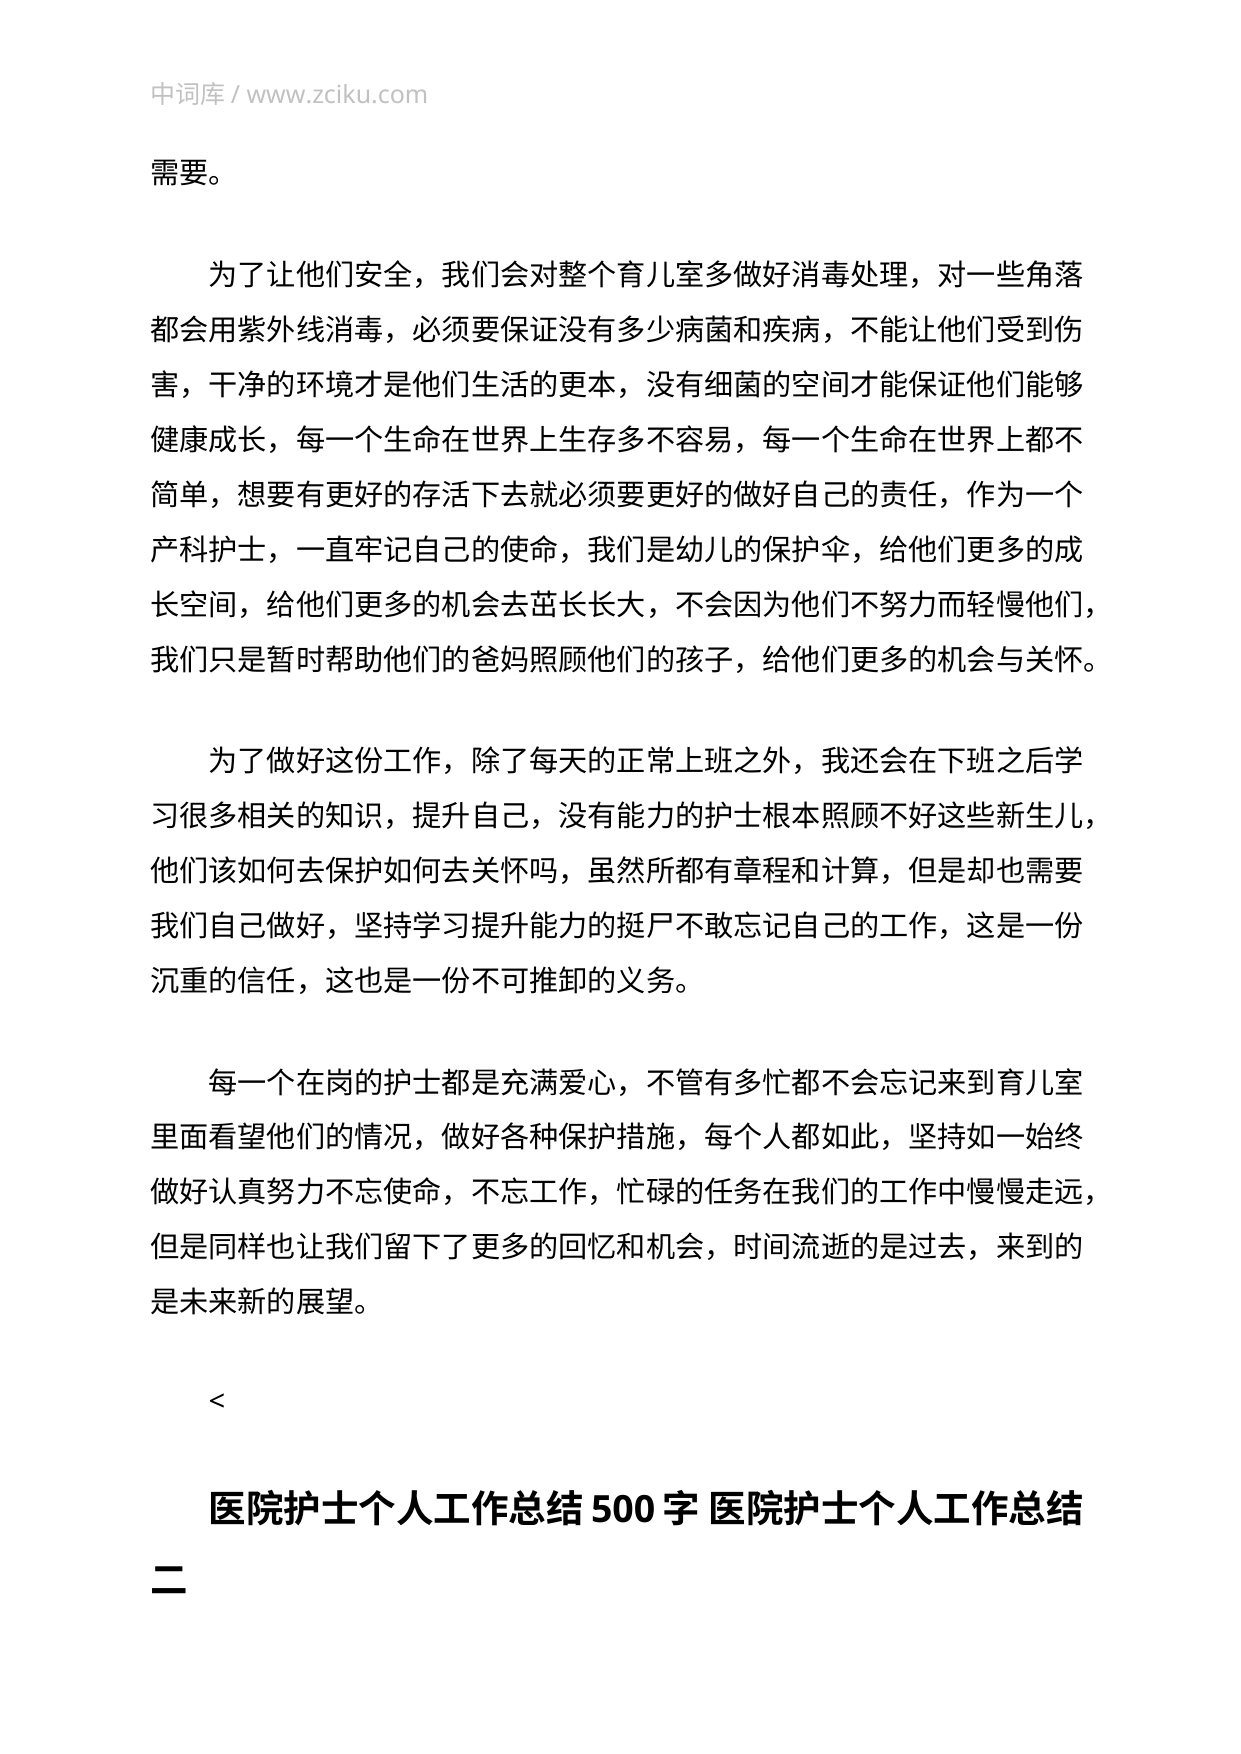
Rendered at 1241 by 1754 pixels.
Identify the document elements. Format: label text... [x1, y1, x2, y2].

text 为了让他们安全，我们会对整个育儿室多做好消毒处理，对一些角落都会用紫外线消毒，必须要保证没有多少病菌和疾病，不能让他们受到伤害，干净的环境才是他们生活的更本，没有细菌的空间才能保证他们能够健康成长，每一个生命在世界上生存多不容易，每一个生命在世界上都不简单，想要有更好的存活下去就必须要更好的做好自己的责任，作为一个产科护士，一直牢记自己的使命，我们是幼儿的保护伞，给他们更多的成长空间，给他们更多的机会去茁长长大，不会因为他们不努力而轻慢他们，我们只是暂时帮助他们的爸妈照顾他们的孩子，给他们更多的机会与关怀。 [150, 252, 1090, 678]
text 为了做好这份工作，除了每天的正常上班之外，我还会在下班之后学习很多相关的知识，提升自己，没有能力的护士根本照顾不好这些新生儿，他们该如何去保护如何去关怀吗，虽然所都有章程和计算，但是却也需要我们自己做好，坚持学习提升能力的挺尸不敢忘记自己的工作，这是一份沉重的信任，这也是一份不可推卸的义务。 [150, 738, 1090, 1000]
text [150, 150, 1090, 192]
text < [150, 1381, 1090, 1420]
text 每一个在岗的护士都是充满爱心，不管有多忙都不会忘记来到育儿室里面看望他们的情况，做好各种保护措施，每个人都如此，坚持如一始终做好认真努力不忘使命，不忘工作，忙碌的任务在我们的工作中慢慢走远，但是同样也让我们留下了更多的回忆和机会，时间流逝的是过去，来到的是未来新的展望。 [150, 1059, 1090, 1321]
text 医院护士个人工作总结500字 医院护士个人工作总结二 [150, 1479, 1090, 1604]
